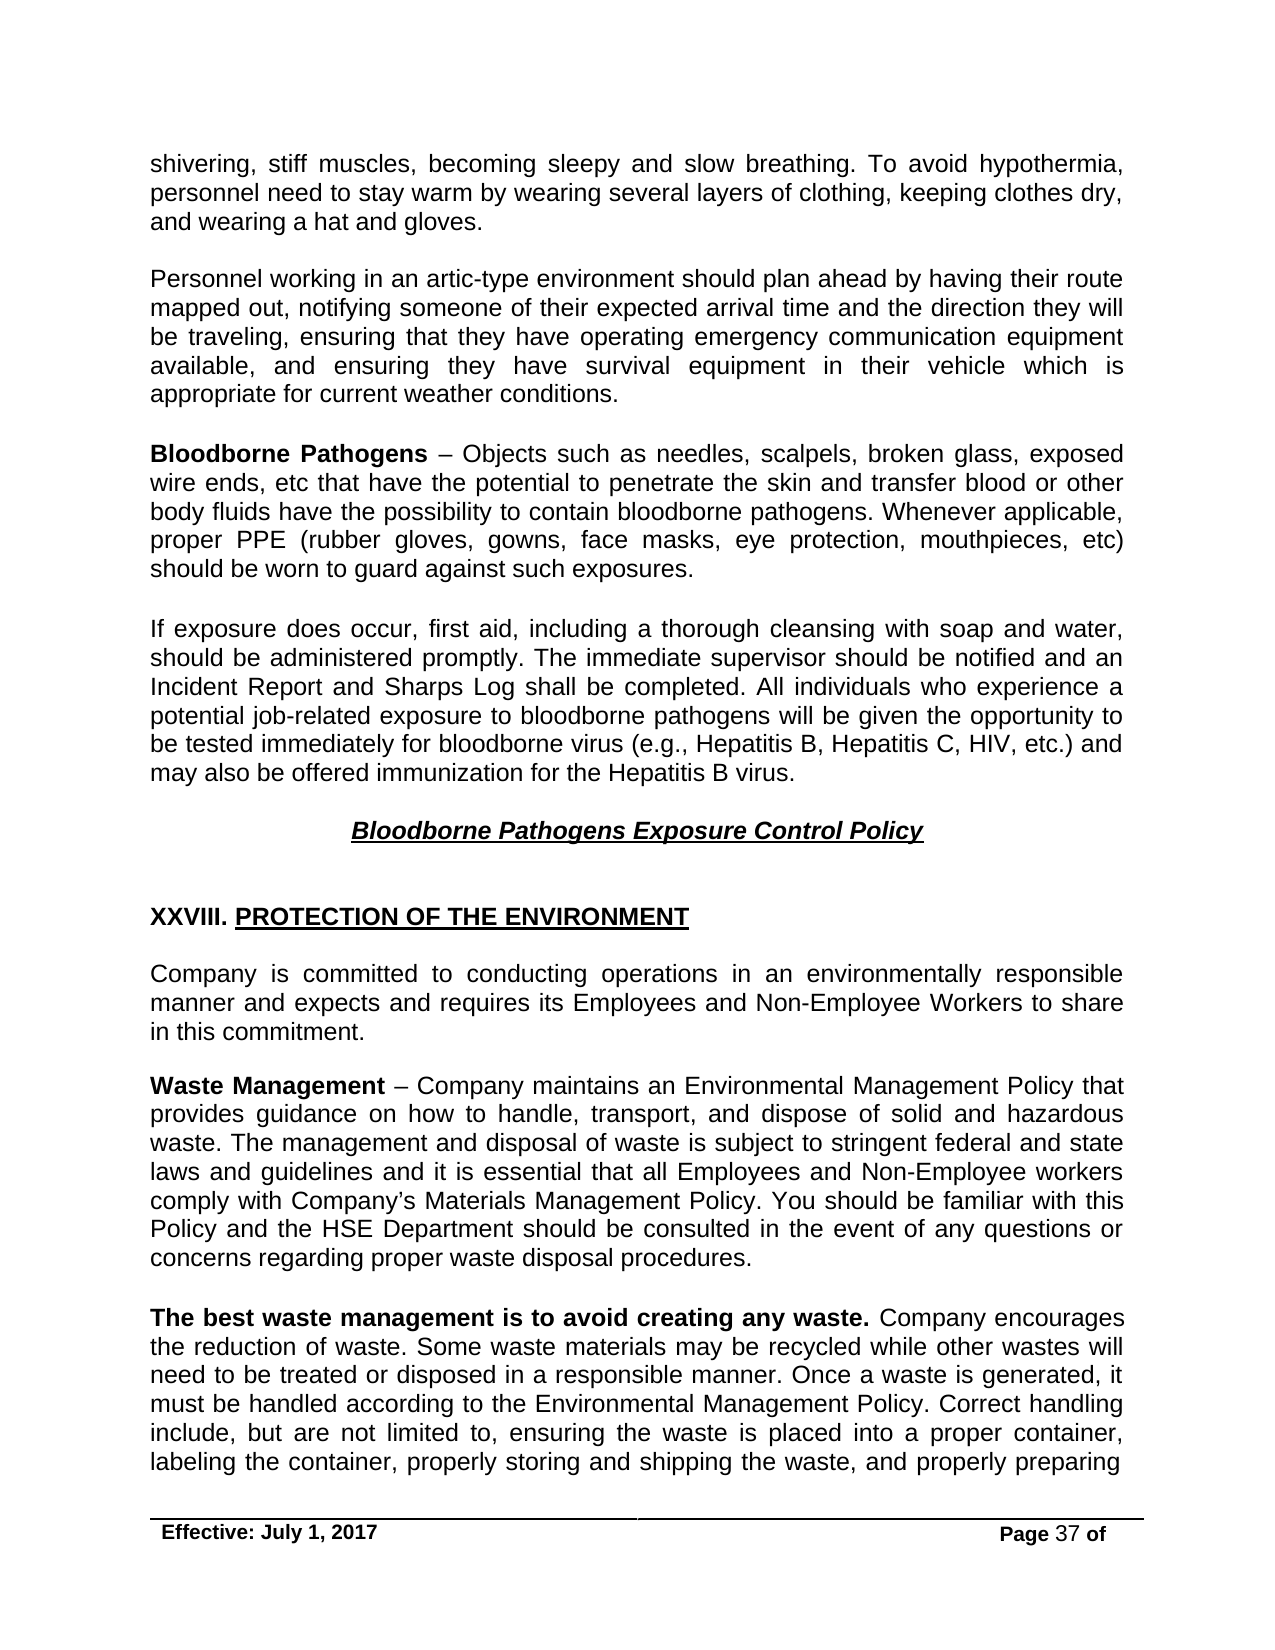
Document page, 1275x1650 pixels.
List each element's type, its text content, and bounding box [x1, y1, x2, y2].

text Personnel working in an artic-type environment should plan ahead by having their route mapped out, notifying someone of their expected arrival time and the direction they will be traveling, ensuring that they have operating emergency communication equipment available, and ensuring they have survival equipment in their vehicle which is appropriate for current weather conditions. [150, 264, 1125, 408]
subtitle Bloodborne Pathogens Exposure Control Policy [351, 816, 1142, 844]
text Bloodborne Pathogens – Objects such as needles, scalpels, broken glass, exposed wire ends, etc that have the potential to penetrate the skin and transfer blood or other body fluids have the possibility to contain bloodborne pathogens. Whenever applicable, proper PPE (rubber gloves, gowns, face masks, eye protection, mouthpieces, etc) should be worn to guard against such exposures. [150, 439, 1125, 583]
subtitle PROTECTION OF THE ENVIRONMENT [150, 902, 1142, 931]
text If exposure does occur, first aid, including a thorough cleansing with soap and water, should be administered promptly. The immediate supervisor should be notified and an Incident Report and Sharps Log shall be completed. All individuals who experience a potential job-related exposure to bloodborne pathogens will be given the opportunity to be tested immediately for bloodborne virus (e.g., Hepatitis B, Hepatitis C, HIV, etc.) and may also be offered immunization for the Hepatitis B virus. [150, 614, 1125, 787]
text The best waste management is to avoid creating any waste. Company encourages the reduction of waste. Some waste materials may be recycled while other wastes will need to be treated or disposed in a responsible manner. Once a waste is generated, it must be handled according to the Environmental Management Policy. Correct handling include, but are not limited to, ensuring the waste is placed into a proper container, labeling the container, properly storing and shipping the waste, and properly preparing [150, 1303, 1125, 1475]
text shivering, stiff muscles, becoming sleepy and slow breathing. To avoid hypothermia, personnel need to stay warm by wearing several layers of clothing, keeping clothes dry, and wearing a hat and gloves. [150, 149, 1125, 236]
text Waste Management – Company maintains an Environmental Management Policy that provides guidance on how to handle, transport, and dispose of solid and hazardous waste. The management and disposal of waste is subject to stringent federal and state laws and guidelines and it is essential that all Employees and Non-Employee workers comply with Company’s Materials Management Policy. You should be familiar with this Policy and the HSE Department should be consulted in the event of any questions or concerns regarding proper waste disposal procedures. [150, 1071, 1126, 1272]
text Company is committed to conducting operations in an environmentally responsible manner and expects and requires its Employees and Non-Employee Workers to share in this commitment. [150, 959, 1125, 1046]
